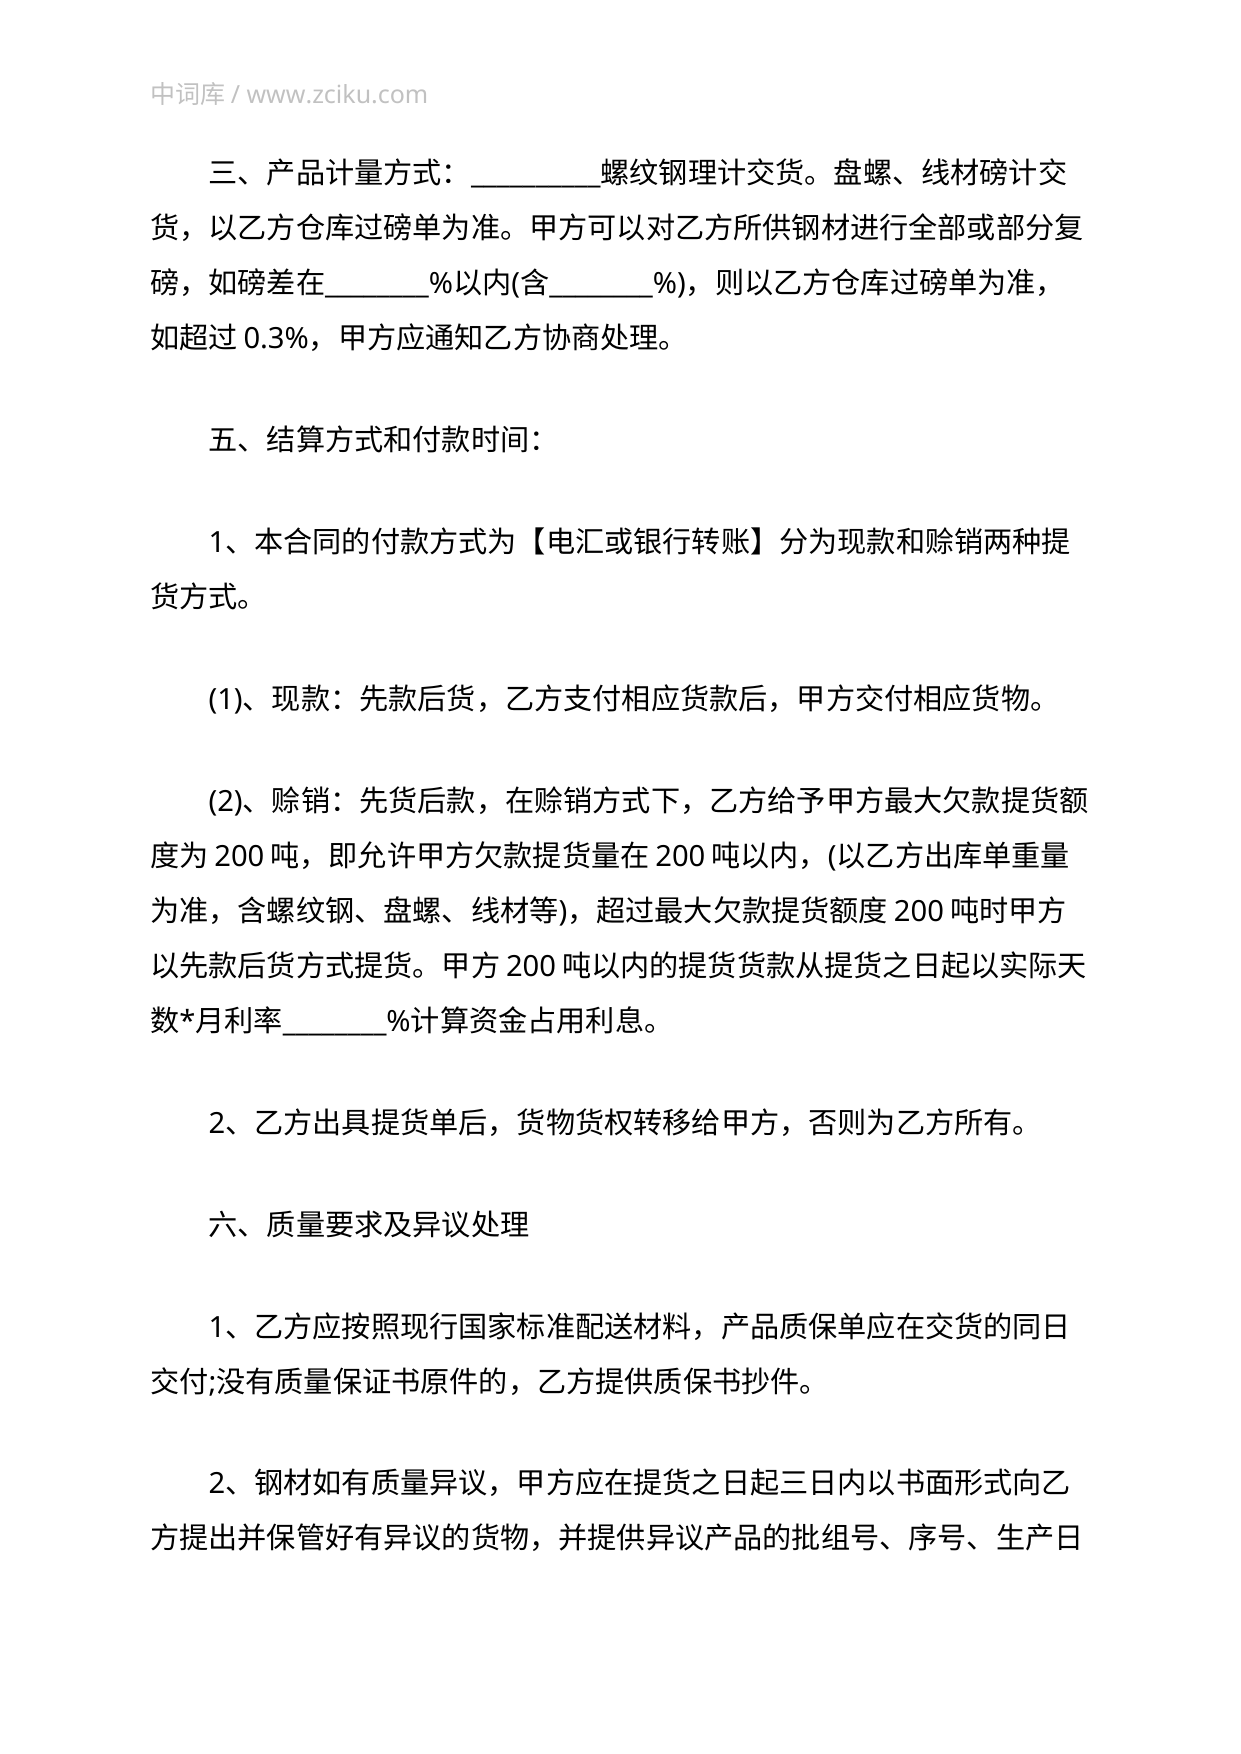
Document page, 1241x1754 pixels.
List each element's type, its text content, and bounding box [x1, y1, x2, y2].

text 三、产品计量方式：__________螺纹钢理计交货。盘螺、线材磅计交货，以乙方仓库过磅单为准。甲方可以对乙方所供钢材进行全部或部分复磅，如磅差在________%以内(含________%)，则以乙方仓库过磅单为准，如超过0.3%，甲方应通知乙方协商处理。 [150, 150, 1090, 357]
text (2)、赊销：先货后款，在赊销方式下，乙方给予甲方最大欠款提货额度为200吨，即允许甲方欠款提货量在200吨以内，(以乙方出库单重量为准，含螺纹钢、盘螺、线材等)，超过最大欠款提货额度200吨时甲方以先款后货方式提货。甲方200吨以内的提货货款从提货之日起以实际天数*月利率________%计算资金占用利息。 [150, 777, 1090, 1040]
text (1)、现款：先款后货，乙方支付相应货款后，甲方交付相应货物。 [150, 675, 1090, 718]
text 1、乙方应按照现行国家标准配送材料，产品质保单应在交货的同日交付;没有质量保证书原件的，乙方提供质保书抄件。 [150, 1303, 1090, 1401]
text 五、结算方式和付款时间： [150, 417, 1090, 459]
text 2、乙方出具提货单后，货物货权转移给甲方，否则为乙方所有。 [150, 1099, 1090, 1142]
text 1、本合同的付款方式为【电汇或银行转账】分为现款和赊销两种提货方式。 [150, 519, 1090, 616]
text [150, 1460, 1090, 1557]
text 六、质量要求及异议处理 [150, 1201, 1090, 1244]
